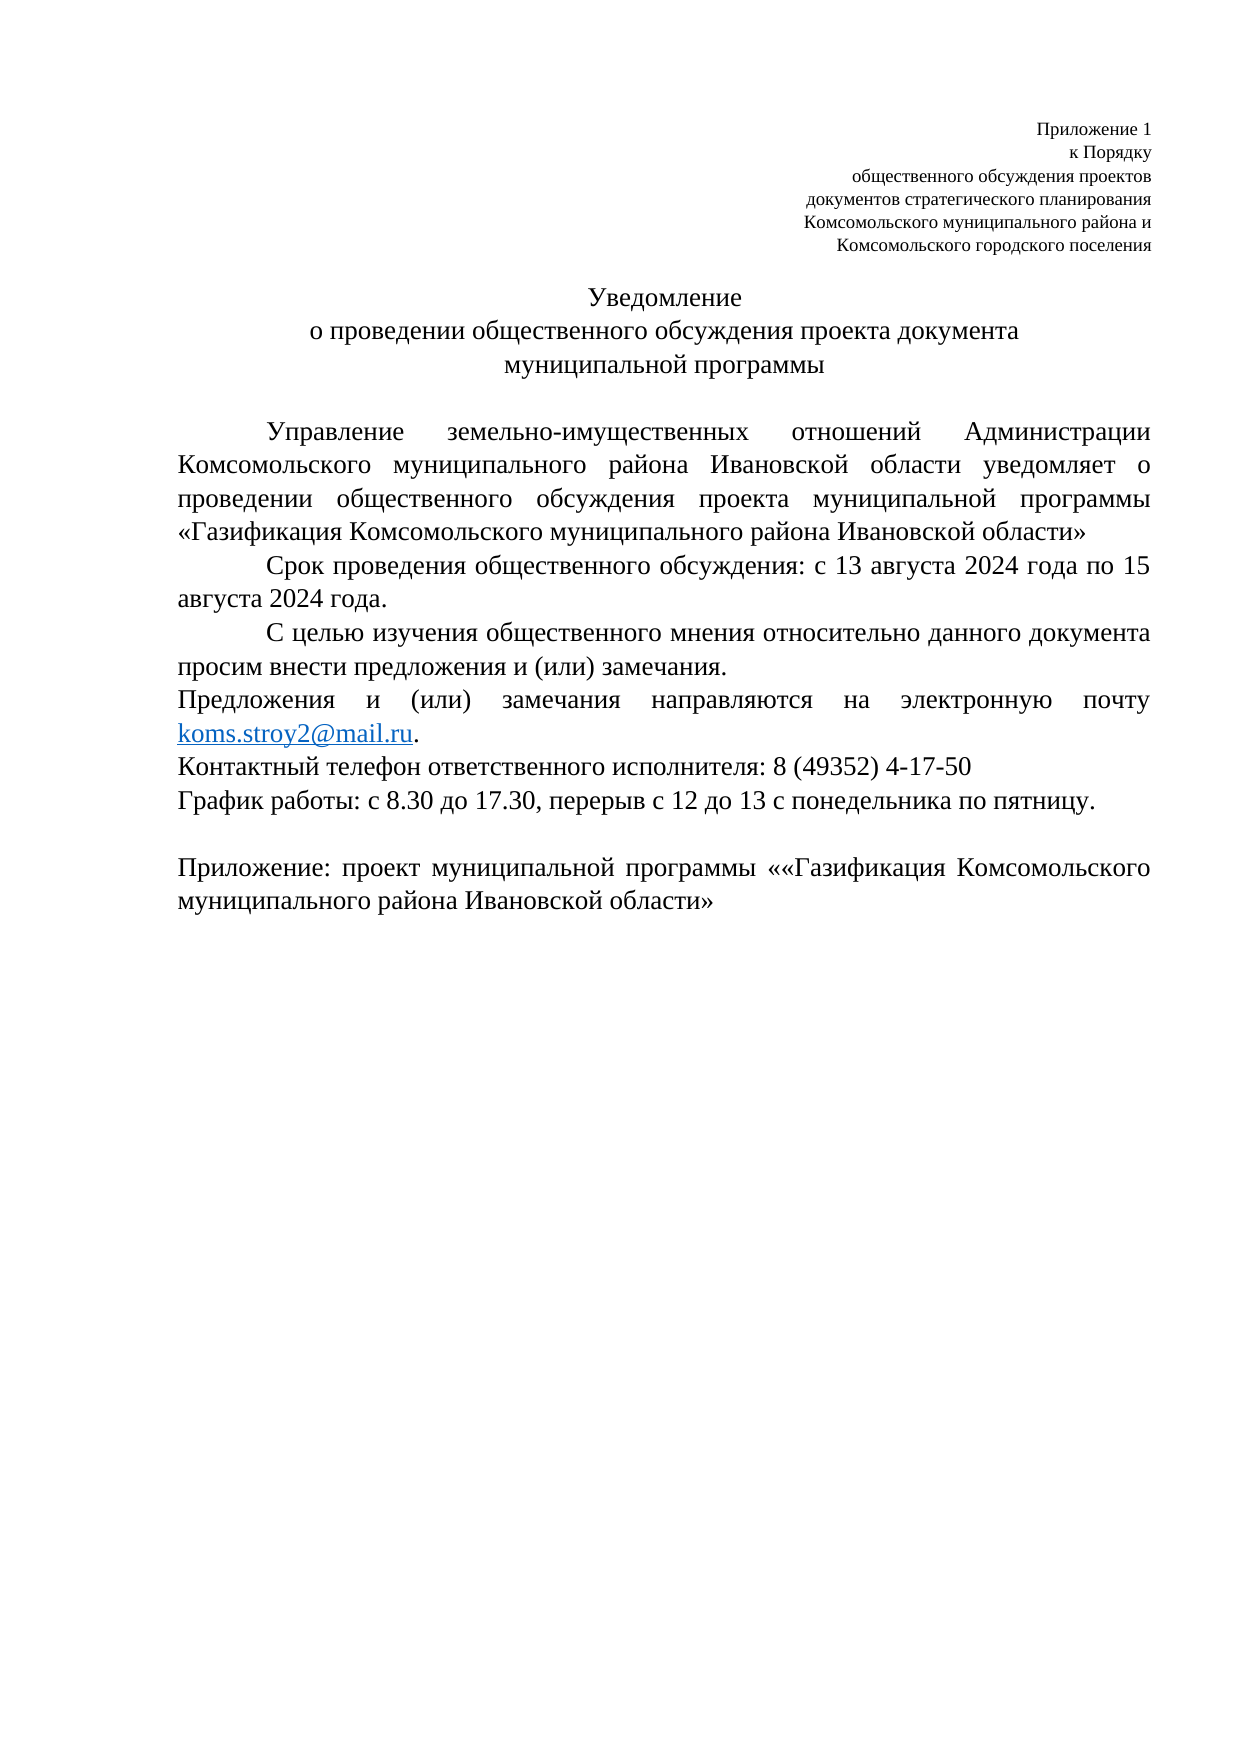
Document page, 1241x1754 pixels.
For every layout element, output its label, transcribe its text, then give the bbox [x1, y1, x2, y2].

text о проведении общественного обсуждения проекта документа [177, 314, 1152, 345]
text муниципальной программы [177, 348, 1152, 379]
text Управление земельно-имущественных отношений Администрации Комсомольского муниципального района Ивановской области уведомляет о проведении общественного обсуждения проекта муниципальной программы «Газификация Комсомольского муниципального района Ивановской области» [177, 415, 1152, 547]
text Контактный телефон ответственного исполнителя: 8 (49352) 4-17-50 [177, 750, 1152, 781]
text Комсомольского городского поселения [177, 234, 1152, 256]
text Приложение: проект муниципальной программы ««Газификация Комсомольского муниципального района Ивановской области» [177, 851, 1152, 916]
text Уведомление [177, 281, 1152, 312]
text к Порядку [177, 141, 1152, 163]
text общественного обсуждения проектов [177, 164, 1152, 186]
text График работы: с 8.30 до 17.30, перерыв с 12 до 13 с понедельника по пятницу. [177, 784, 1152, 815]
text Приложение 1 [177, 118, 1152, 140]
text Комсомольского муниципального района и [177, 211, 1152, 233]
text документов стратегического планирования [177, 188, 1152, 209]
text Срок проведения общественного обсуждения: с 13 августа 2024 года по 15 августа 2024 года. [177, 549, 1152, 614]
text С целью изучения общественного мнения относительно данного документа просим внести предложения и (или) замечания. [177, 616, 1152, 681]
text Предложения и (или) замечания направляются на электронную почту koms.stroy2@mail.ru. [177, 683, 1152, 748]
